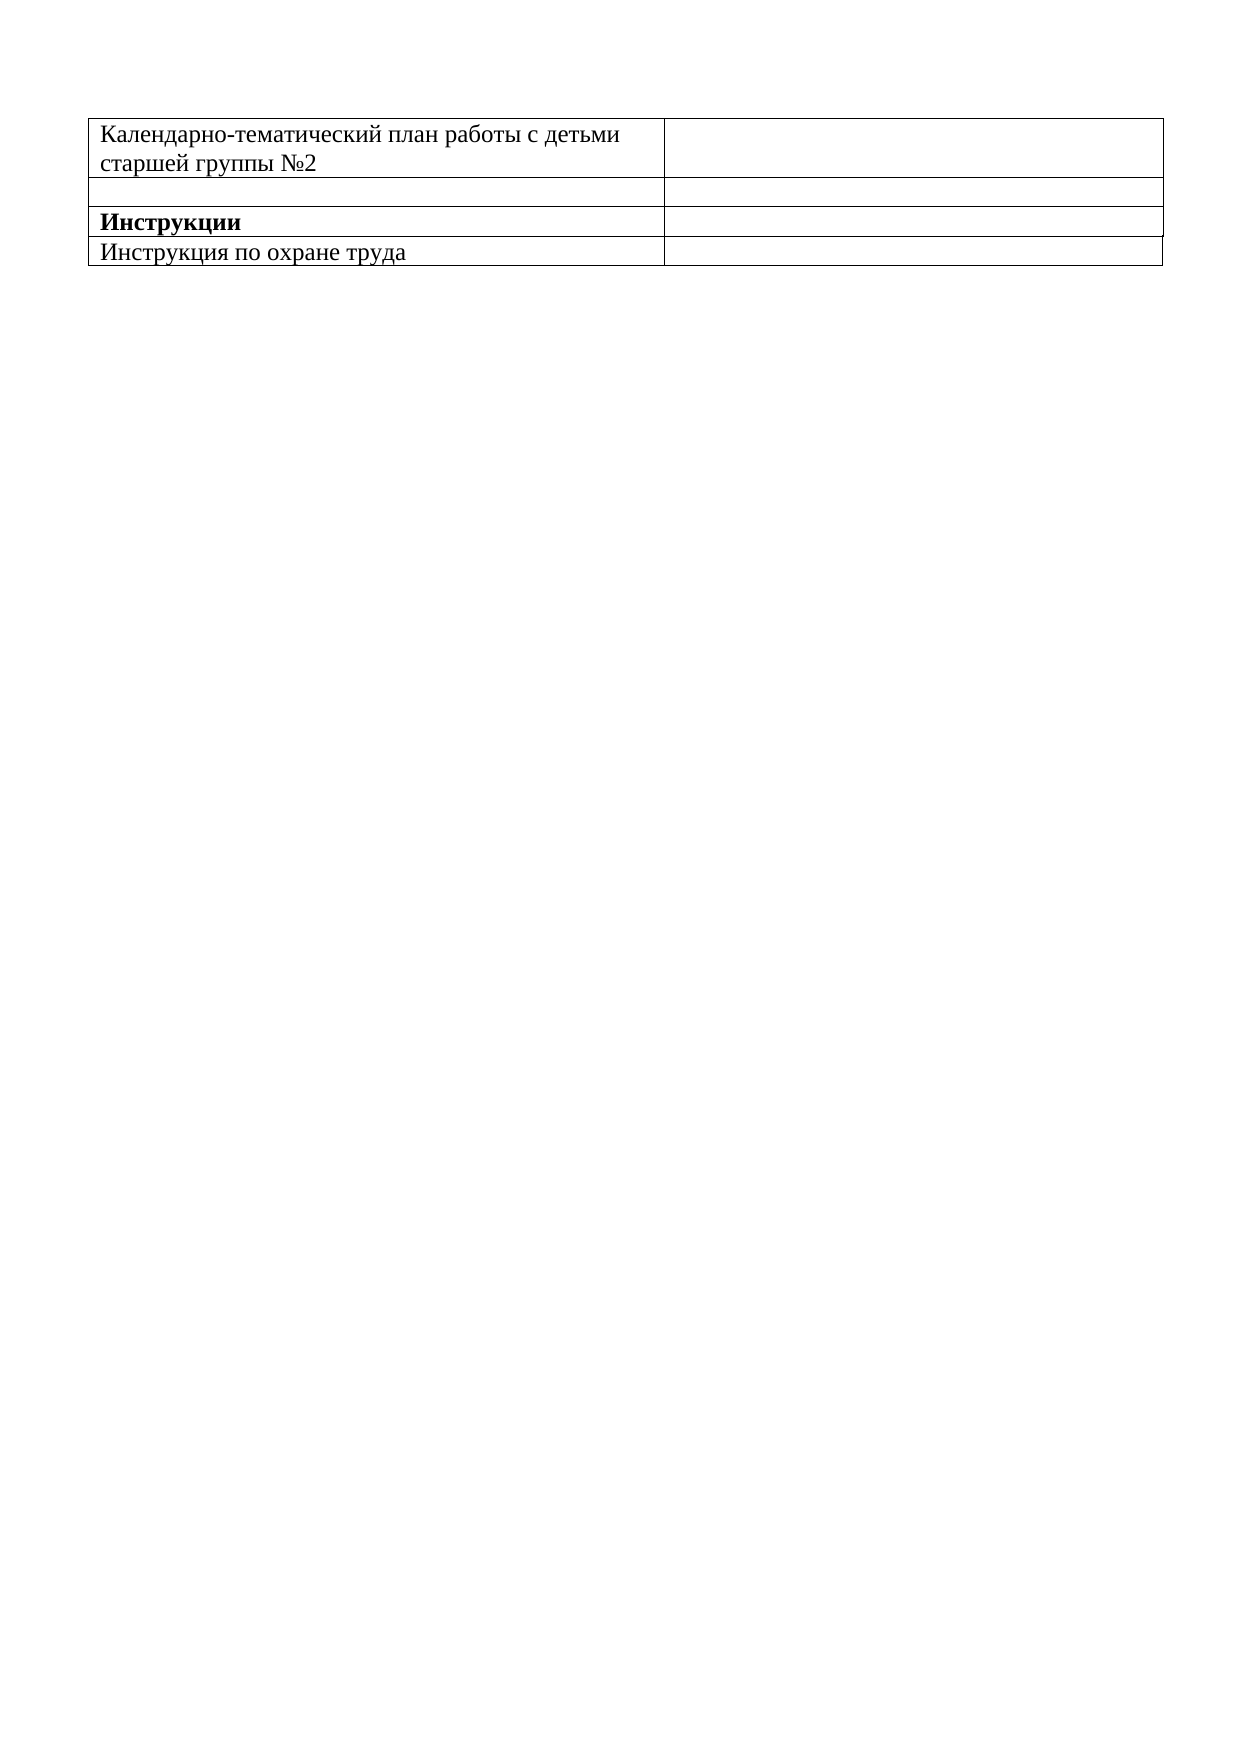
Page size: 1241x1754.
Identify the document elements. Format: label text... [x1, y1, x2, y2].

table_cell [665, 178, 1163, 206]
table_cell [665, 119, 1163, 177]
table_cell [89, 178, 664, 206]
table_cell Инструкция по охране труда [89, 237, 664, 265]
table_cell [665, 207, 1163, 236]
table_cell [665, 237, 1162, 265]
table_cell Календарно-тематический план работы с детьми старшей группы №2 [89, 119, 664, 177]
table_cell Инструкции [89, 207, 664, 236]
